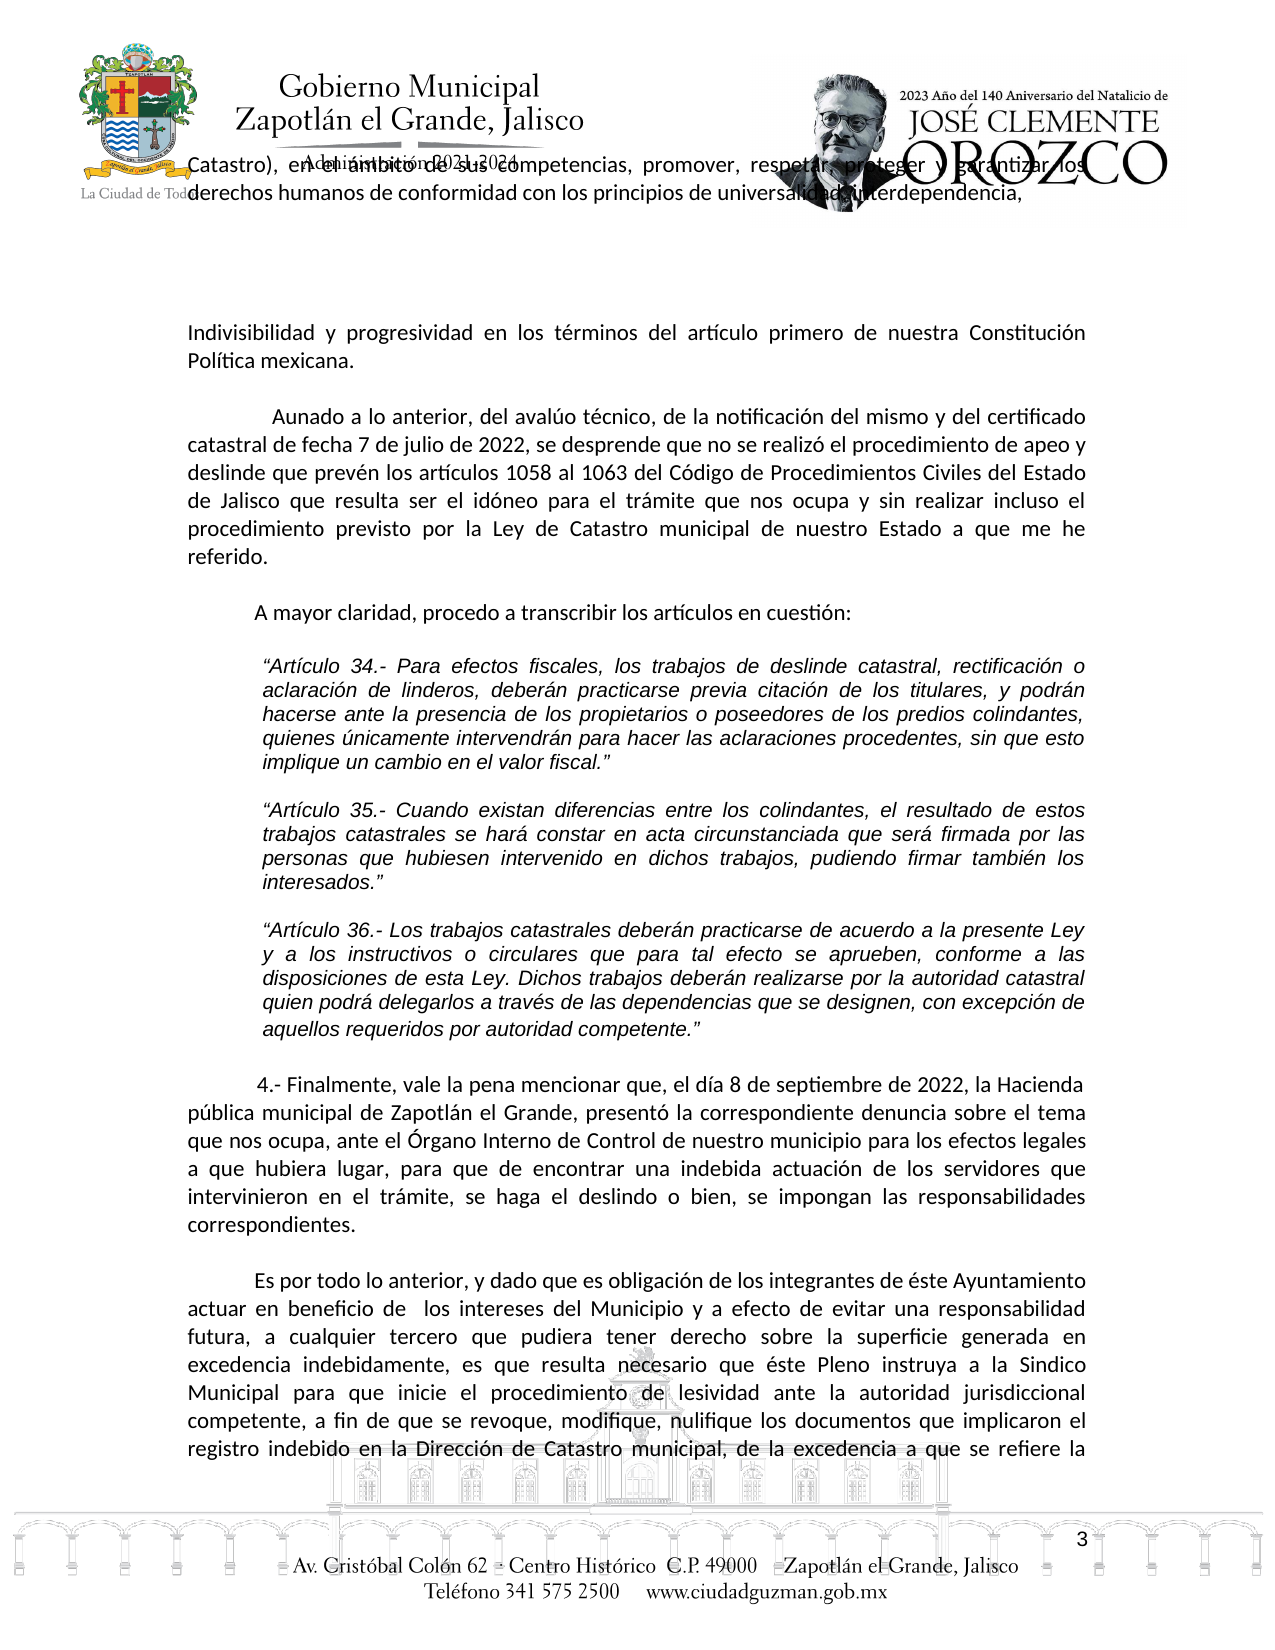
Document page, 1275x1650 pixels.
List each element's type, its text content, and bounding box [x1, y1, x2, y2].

text Aunado a lo anterior, del avalúo técnico, de la notificación del mismo y del certificado catastral de fecha 7 de julio de 2022, se desprende que no se realizó el procedimiento de apeo y deslinde que prevén los artículos 1058 al 1063 del Código de Procedimientos Civiles del Estado de Jalisco que resulta ser el idóneo para el trámite que nos ocupa y sin realizar incluso el procedimiento previsto por la Ley de Catastro municipal de nuestro Estado a que me he referido. [187, 402, 1088, 570]
text Indivisibilidad y progresividad en los términos del artículo primero de nuestra Constitución Política mexicana. [187, 318, 1088, 374]
text 4.- Finalmente, vale la pena mencionar que, el día 8 de septiembre de 2022, la Hacienda pública municipal de Zapotlán el Grande, presentó la correspondiente denuncia sobre el tema que nos ocupa, ante el Órgano Interno de Control de nuestro municipio para los efectos legales a que hubiera lugar, para que de encontrar una indebida actuación de los servidores que intervinieron en el trámite, se haga el deslindo o bien, se impongan las responsabilidades correspondientes. [187, 1070, 1088, 1238]
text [187, 150, 1088, 206]
text “Artículo 36.- Los trabajos catastrales deberán practicarse de acuerdo a la presente Ley y a los instructivos o circulares que para tal efecto se aprueben, conforme a las disposiciones de esta Ley. Dichos trabajos deberán realizarse por la autoridad catastral quien podrá delegarlos a través de las dependencias que se designen, con excepción de aquellos requeridos por autoridad competente.” [262, 918, 1088, 1042]
text A mayor claridad, procedo a transcribir los artículos en cuestión: [187, 598, 1088, 626]
text “Artículo 34.- Para efectos fiscales, los trabajos de deslinde catastral, rectificación o aclaración de linderos, deberán practicarse previa citación de los titulares, y podrán hacerse ante la presencia de los propietarios o poseedores de los predios colindantes, quienes únicamente intervendrán para hacer las aclaraciones procedentes, sin que esto implique un cambio en el valor fiscal.” [262, 654, 1088, 774]
picture [0, 0, 1275, 1647]
text “Artículo 35.- Cuando existan diferencias entre los colindantes, el resultado de estos trabajos catastrales se hará constar en acta circunstanciada que será firmada por las personas que hubiesen intervenido en dichos trabajos, pudiendo firmar también los interesados.” [262, 798, 1088, 894]
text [187, 1266, 1088, 1462]
